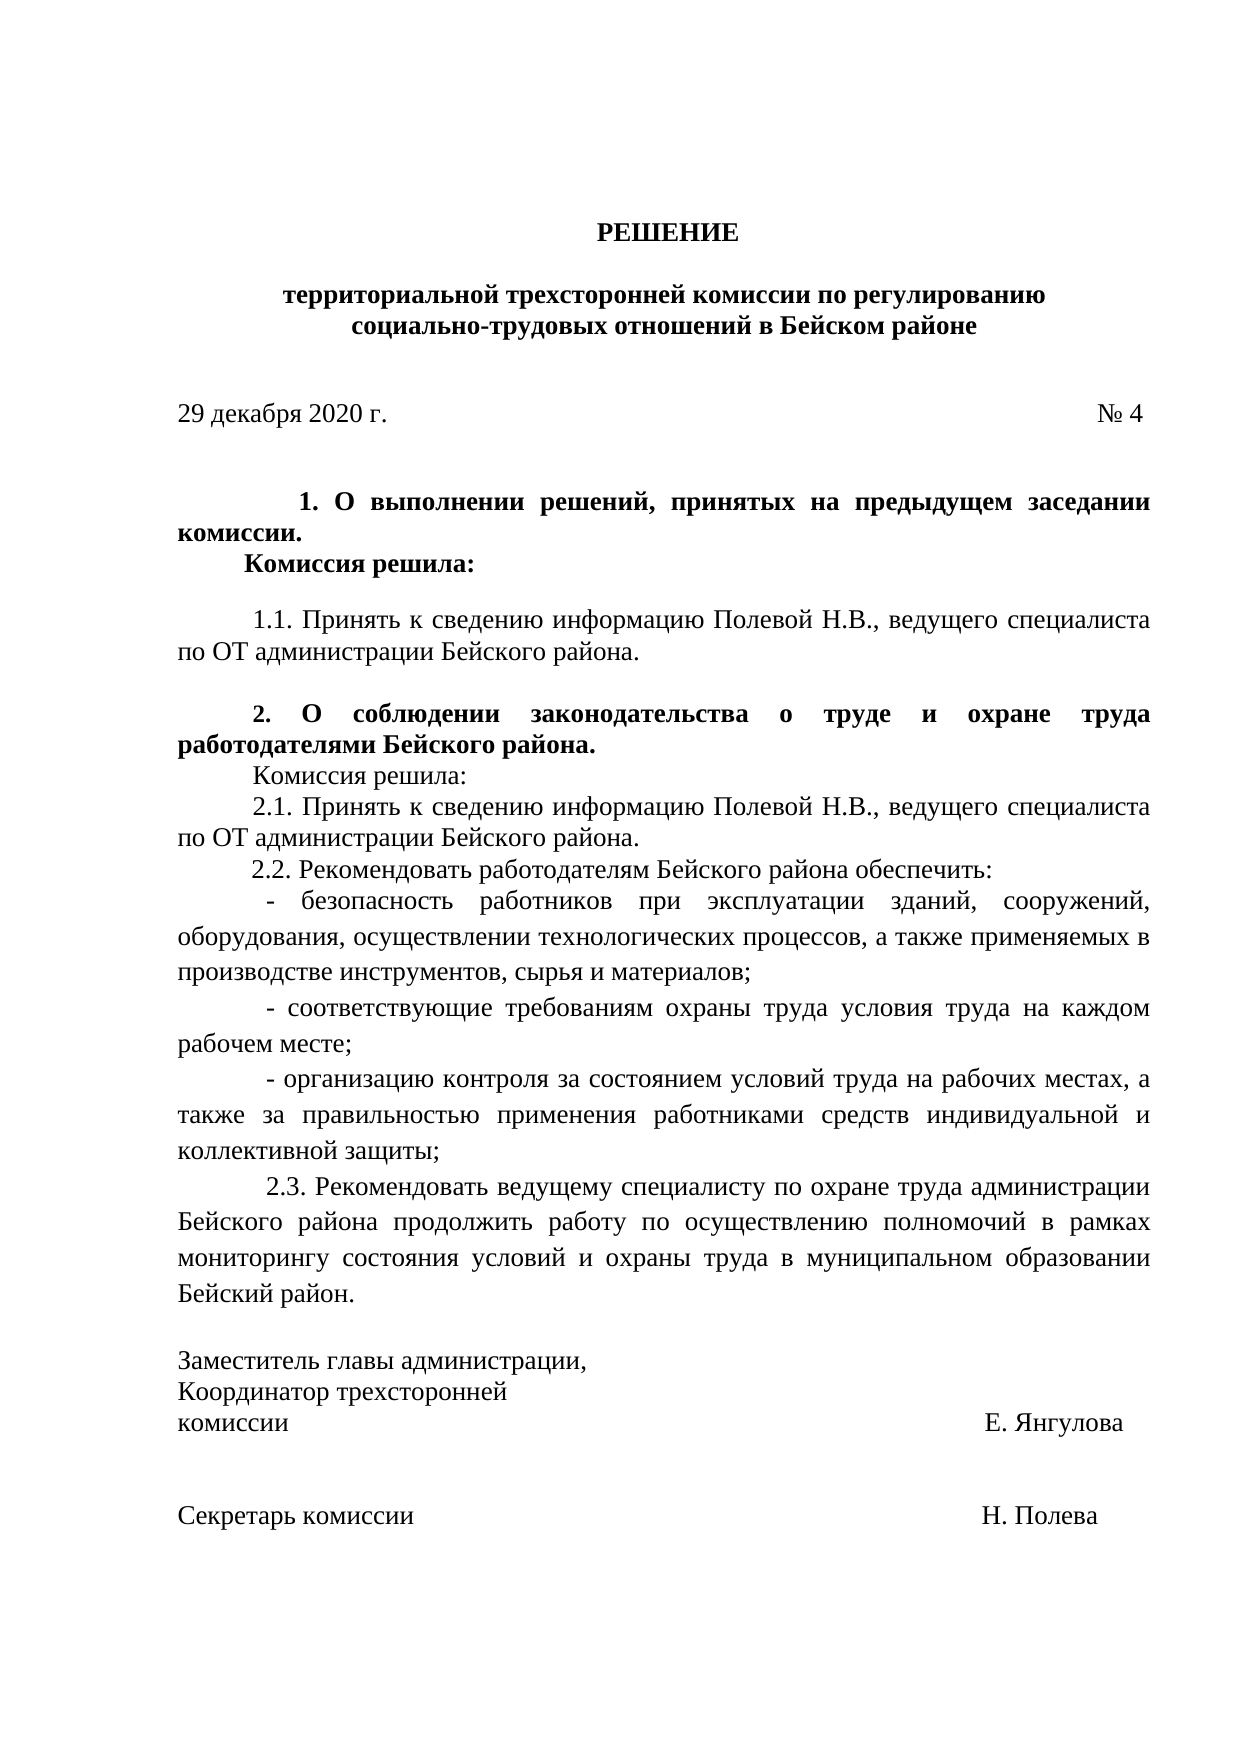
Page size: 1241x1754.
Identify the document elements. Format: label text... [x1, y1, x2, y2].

text 1.1. Принять к сведению информацию Полевой Н.В., ведущего специалиста по ОТ администрации Бейского района. [177, 603, 1152, 666]
text 2.1. Принять к сведению информацию Полевой Н.В., ведущего специалиста по ОТ администрации Бейского района. 2.2. Рекомендовать работодателям Бейского района обеспечить: [177, 790, 1152, 884]
text Секретарь комиссии Н. Полева [177, 1499, 1152, 1531]
text - организацию контроля за состоянием условий труда на рабочих местах, а также за правильностью применения работниками средств индивидуальной и коллективной защиты; [177, 1062, 1152, 1165]
text 2. О соблюдении законодательства о труде и охране труда работодателями Бейского района. [177, 697, 1152, 759]
text Комиссия решила: [177, 759, 1152, 790]
text РЕШЕНИЕ [177, 216, 1152, 247]
text - безопасность работников при эксплуатации зданий, сооружений, оборудования, осуществлении технологических процессов, а также применяемых в производстве инструментов, сырья и материалов; [177, 884, 1152, 986]
text комиссии Е. Янгулова [177, 1406, 1152, 1437]
text - соответствующие требованиям охраны труда условия труда на каждом рабочем месте; [177, 991, 1152, 1058]
text Координатор трехсторонней [177, 1375, 1152, 1406]
text социально-трудовых отношений в Бейском районе [177, 309, 1152, 340]
text Комиссия решила: [177, 547, 1152, 578]
text 29 декабря 2020 г. № 4 [177, 397, 1152, 428]
text 1. О выполнении решений, принятых на предыдущем заседании комиссии. [177, 485, 1152, 547]
text территориальной трехсторонней комиссии по регулированию [177, 278, 1152, 309]
text Заместитель главы администрации, [177, 1344, 1152, 1375]
text 2.3. Рекомендовать ведущему специалисту по охране труда администрации Бейского района продолжить работу по осуществлению полномочий в рамках мониторингу состояния условий и охраны труда в муниципальном образовании Бейский район. [177, 1170, 1152, 1308]
